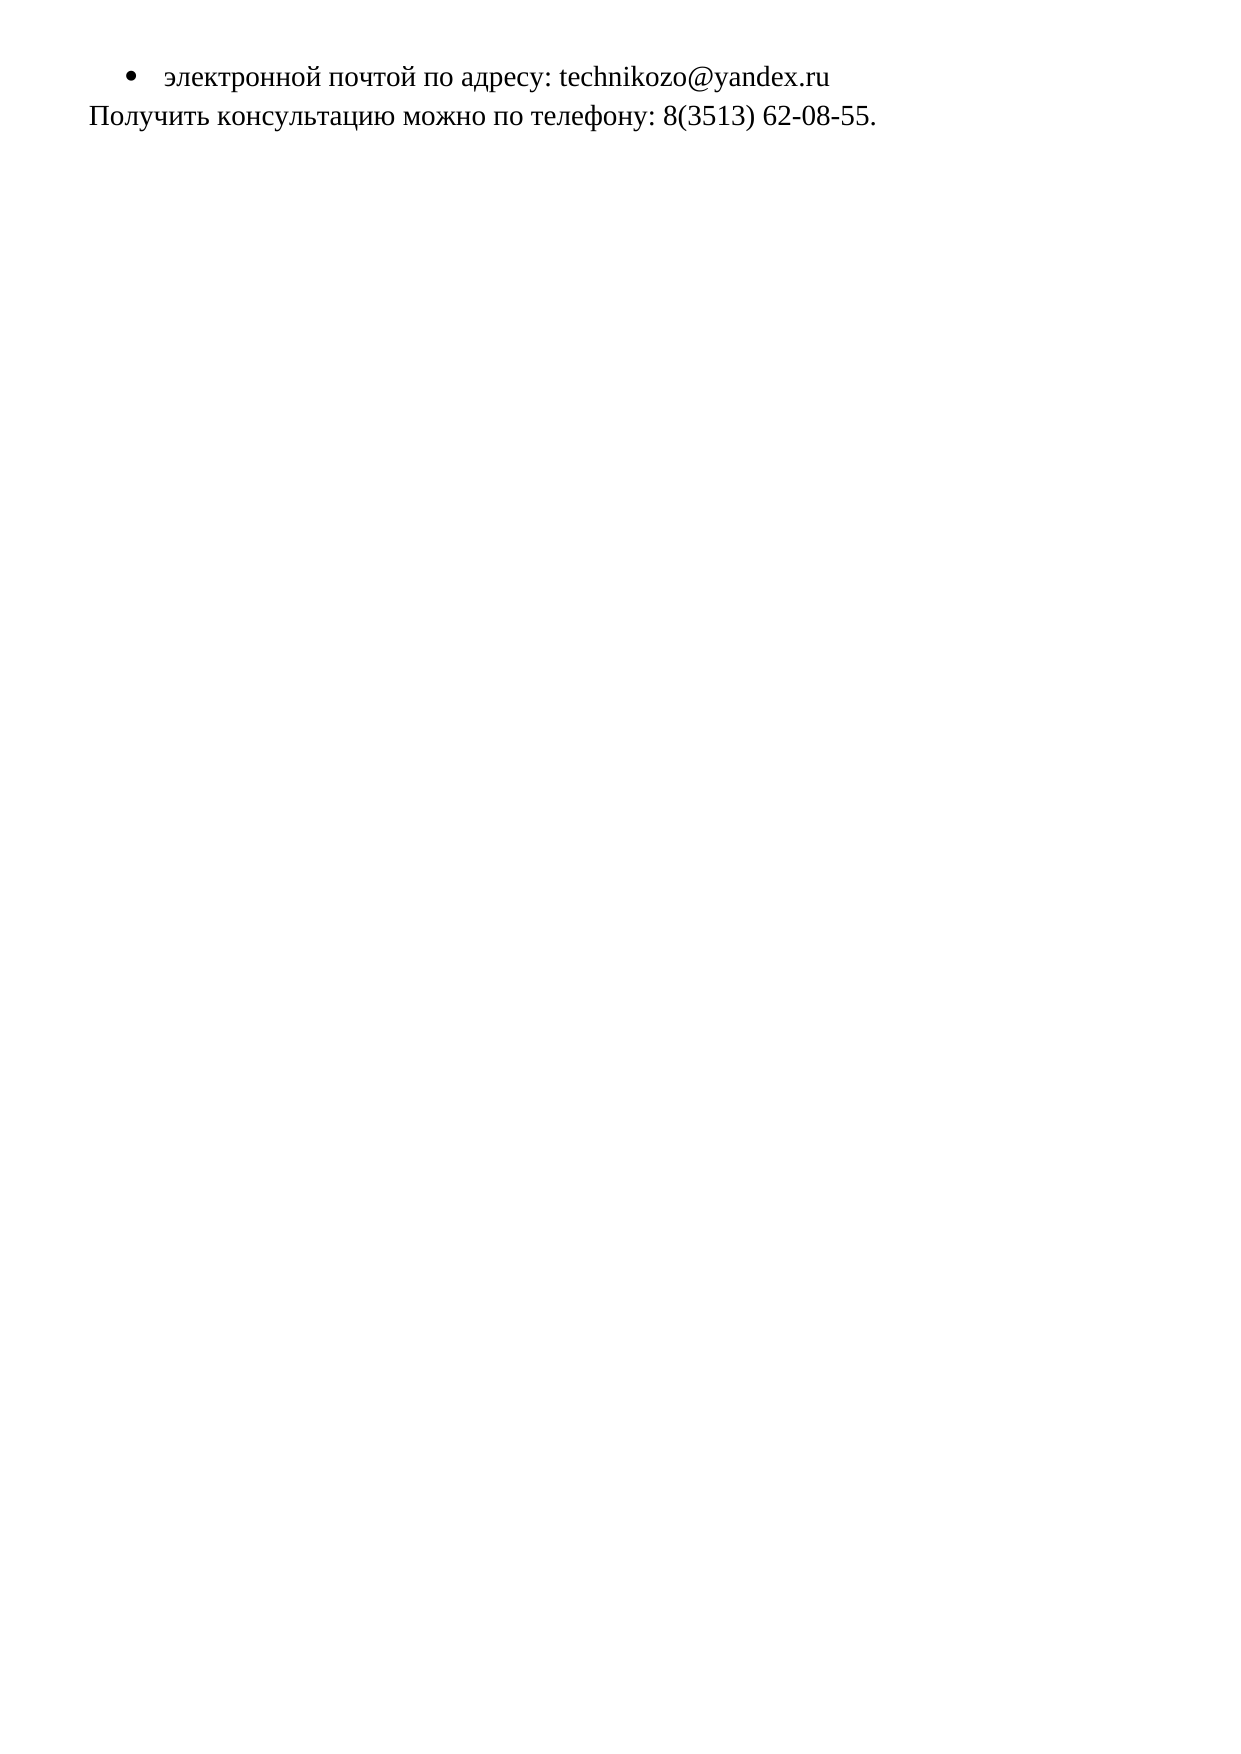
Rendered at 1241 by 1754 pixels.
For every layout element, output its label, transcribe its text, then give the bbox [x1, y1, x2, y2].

list электронной почтой по адресу: technikozo@yandex.ru [126, 59, 1152, 93]
text Получить консультацию можно по телефону: 8(3513) 62-08-55. [89, 98, 1152, 131]
